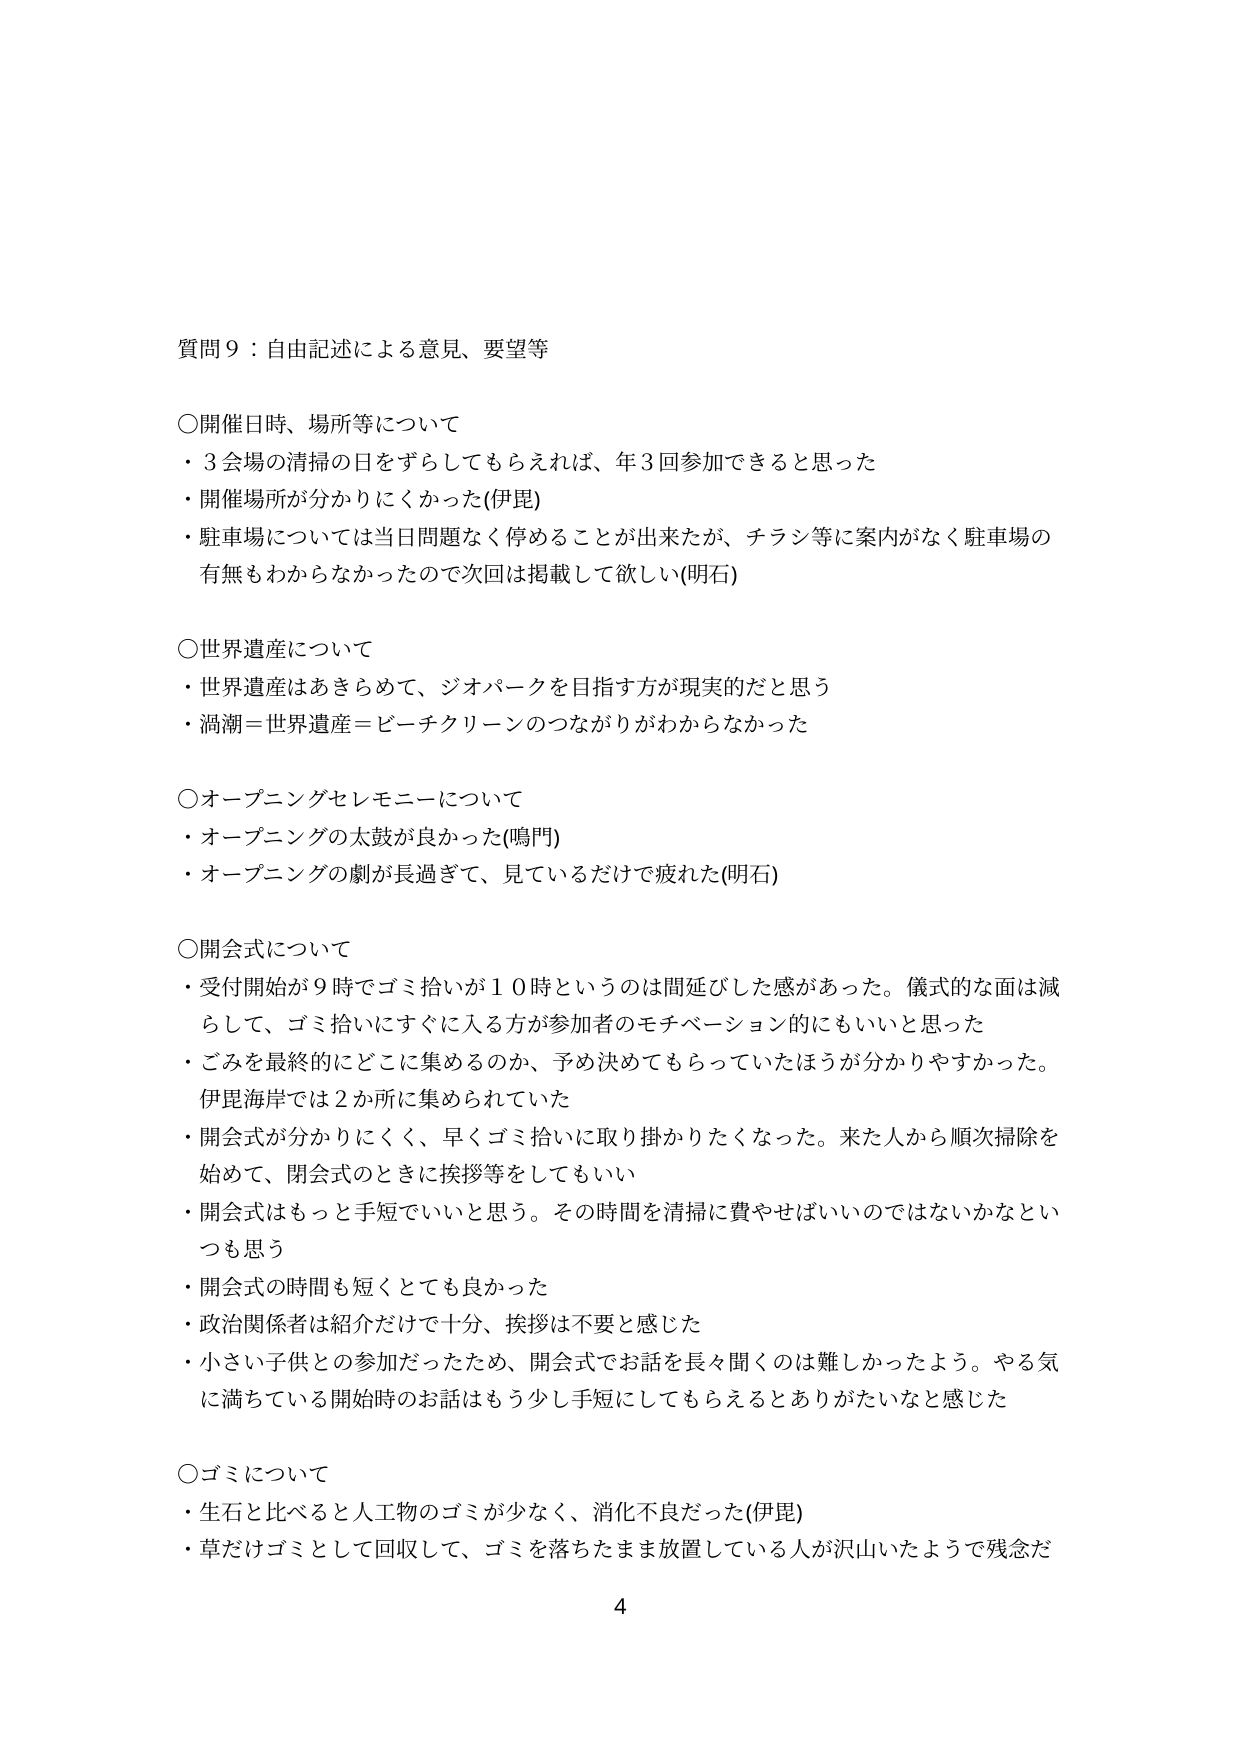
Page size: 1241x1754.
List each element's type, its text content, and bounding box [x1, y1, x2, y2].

text ・３会場の清掃の日をずらしてもらえれば、年３回参加できると思った [177, 442, 1063, 479]
text 〇開催日時、場所等について [177, 404, 1063, 442]
text ・生石と比べると人工物のゴミが少なく、消化不良だった(伊毘) [177, 1492, 1063, 1529]
text ・オープニングの太鼓が良かった(鳴門) [177, 817, 1063, 854]
text 〇オープニングセレモニーについて [177, 779, 1063, 817]
text 〇ゴミについて [177, 1454, 1063, 1492]
text 有無もわからなかったので次回は掲載して欲しい(明石) [177, 554, 1063, 592]
text 〇開会式について [177, 929, 1063, 967]
text ・開会式が分かりにくく、早くゴミ拾いに取り掛かりたくなった。来た人から順次掃除を始めて、閉会式のときに挨拶等をしてもいい [177, 1117, 1063, 1192]
text ・受付開始が９時でゴミ拾いが１０時というのは間延びした感があった。儀式的な面は減らして、ゴミ拾いにすぐに入る方が参加者のモチベーション的にもいいと思った [177, 967, 1063, 1042]
text ・政治関係者は紹介だけで十分、挨拶は不要と感じた [177, 1304, 1063, 1342]
text ・小さい子供との参加だったため、開会式でお話を長々聞くのは難しかったよう。やる気に満ちている開始時のお話はもう少し手短にしてもらえるとありがたいなと感じた [177, 1342, 1063, 1417]
text 〇世界遺産について [177, 629, 1063, 667]
text ・駐車場については当日問題なく停めることが出来たが、チラシ等に案内がなく駐車場の [177, 517, 1063, 554]
text ・オープニングの劇が長過ぎて、見ているだけで疲れた(明石) [177, 854, 1063, 892]
text ・草だけゴミとして回収して、ゴミを落ちたまま放置している人が沢山いたようで残念だ [177, 1529, 1063, 1567]
text ・世界遺産はあきらめて、ジオパークを目指す方が現実的だと思う [177, 667, 1063, 704]
text 質問９：自由記述による意見、要望等 [177, 329, 1063, 367]
text ・渦潮＝世界遺産＝ビーチクリーンのつながりがわからなかった [177, 704, 1063, 742]
text ・開会式はもっと手短でいいと思う。その時間を清掃に費やせばいいのではないかなといつも思う [177, 1192, 1063, 1267]
text ・開会式の時間も短くとても良かった [177, 1267, 1063, 1304]
text ・開催場所が分かりにくかった(伊毘) [177, 479, 1063, 517]
text ・ごみを最終的にどこに集めるのか、予め決めてもらっていたほうが分かりやすかった。伊毘海岸では２か所に集められていた [177, 1042, 1063, 1117]
